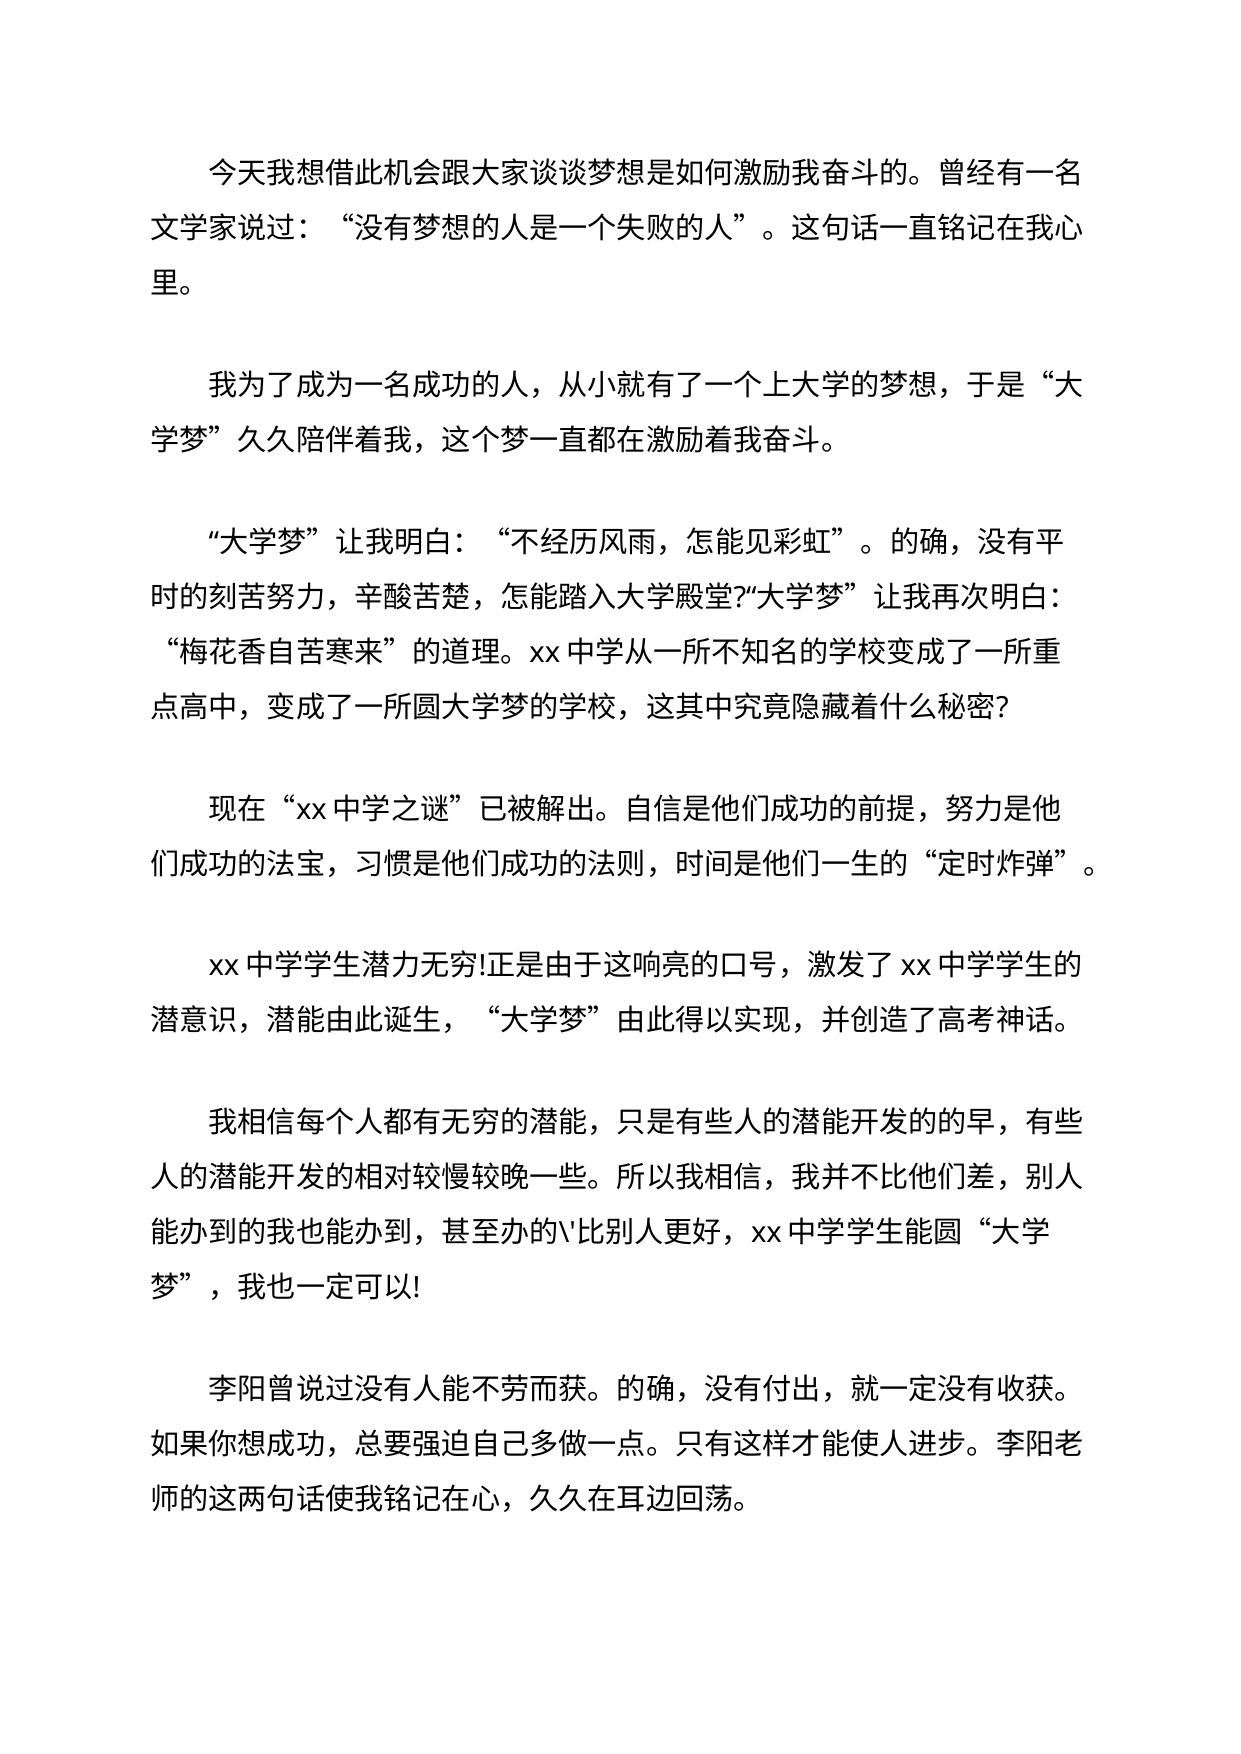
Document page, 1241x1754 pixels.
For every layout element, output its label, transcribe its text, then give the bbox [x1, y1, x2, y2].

text 今天我想借此机会跟大家谈谈梦想是如何激励我奋斗的。曾经有一名文学家说过：“没有梦想的人是一个失败的人”。这句话一直铭记在我心里。 [150, 150, 1090, 302]
text 我相信每个人都有无穷的潜能，只是有些人的潜能开发的的早，有些人的潜能开发的相对较慢较晚一些。所以我相信，我并不比他们差，别人能办到的我也能办到，甚至办的\'比别人更好，xx中学学生能圆“大学梦”，我也一定可以! [150, 1099, 1090, 1306]
text 李阳曾说过没有人能不劳而获。的确，没有付出，就一定没有收获。如果你想成功，总要强迫自己多做一点。只有这样才能使人进步。李阳老师的这两句话使我铭记在心，久久在耳边回荡。 [150, 1366, 1090, 1518]
text 现在“xx中学之谜”已被解出。自信是他们成功的前提，努力是他们成功的法宝，习惯是他们成功的法则，时间是他们一生的“定时炸弹”。 [150, 785, 1090, 882]
text “大学梦”让我明白：“不经历风雨，怎能见彩虹”。的确，没有平时的刻苦努力，辛酸苦楚，怎能踏入大学殿堂?“大学梦”让我再次明白：“梅花香自苦寒来”的道理。xx中学从一所不知名的学校变成了一所重点高中，变成了一所圆大学梦的学校，这其中究竟隐藏着什么秘密? [150, 518, 1090, 726]
text xx中学学生潜力无穷!正是由于这响亮的口号，激发了xx中学学生的潜意识，潜能由此诞生，“大学梦”由此得以实现，并创造了高考神话。 [150, 942, 1090, 1039]
text 我为了成为一名成功的人，从小就有了一个上大学的梦想，于是“大学梦”久久陪伴着我，这个梦一直都在激励着我奋斗。 [150, 362, 1090, 459]
